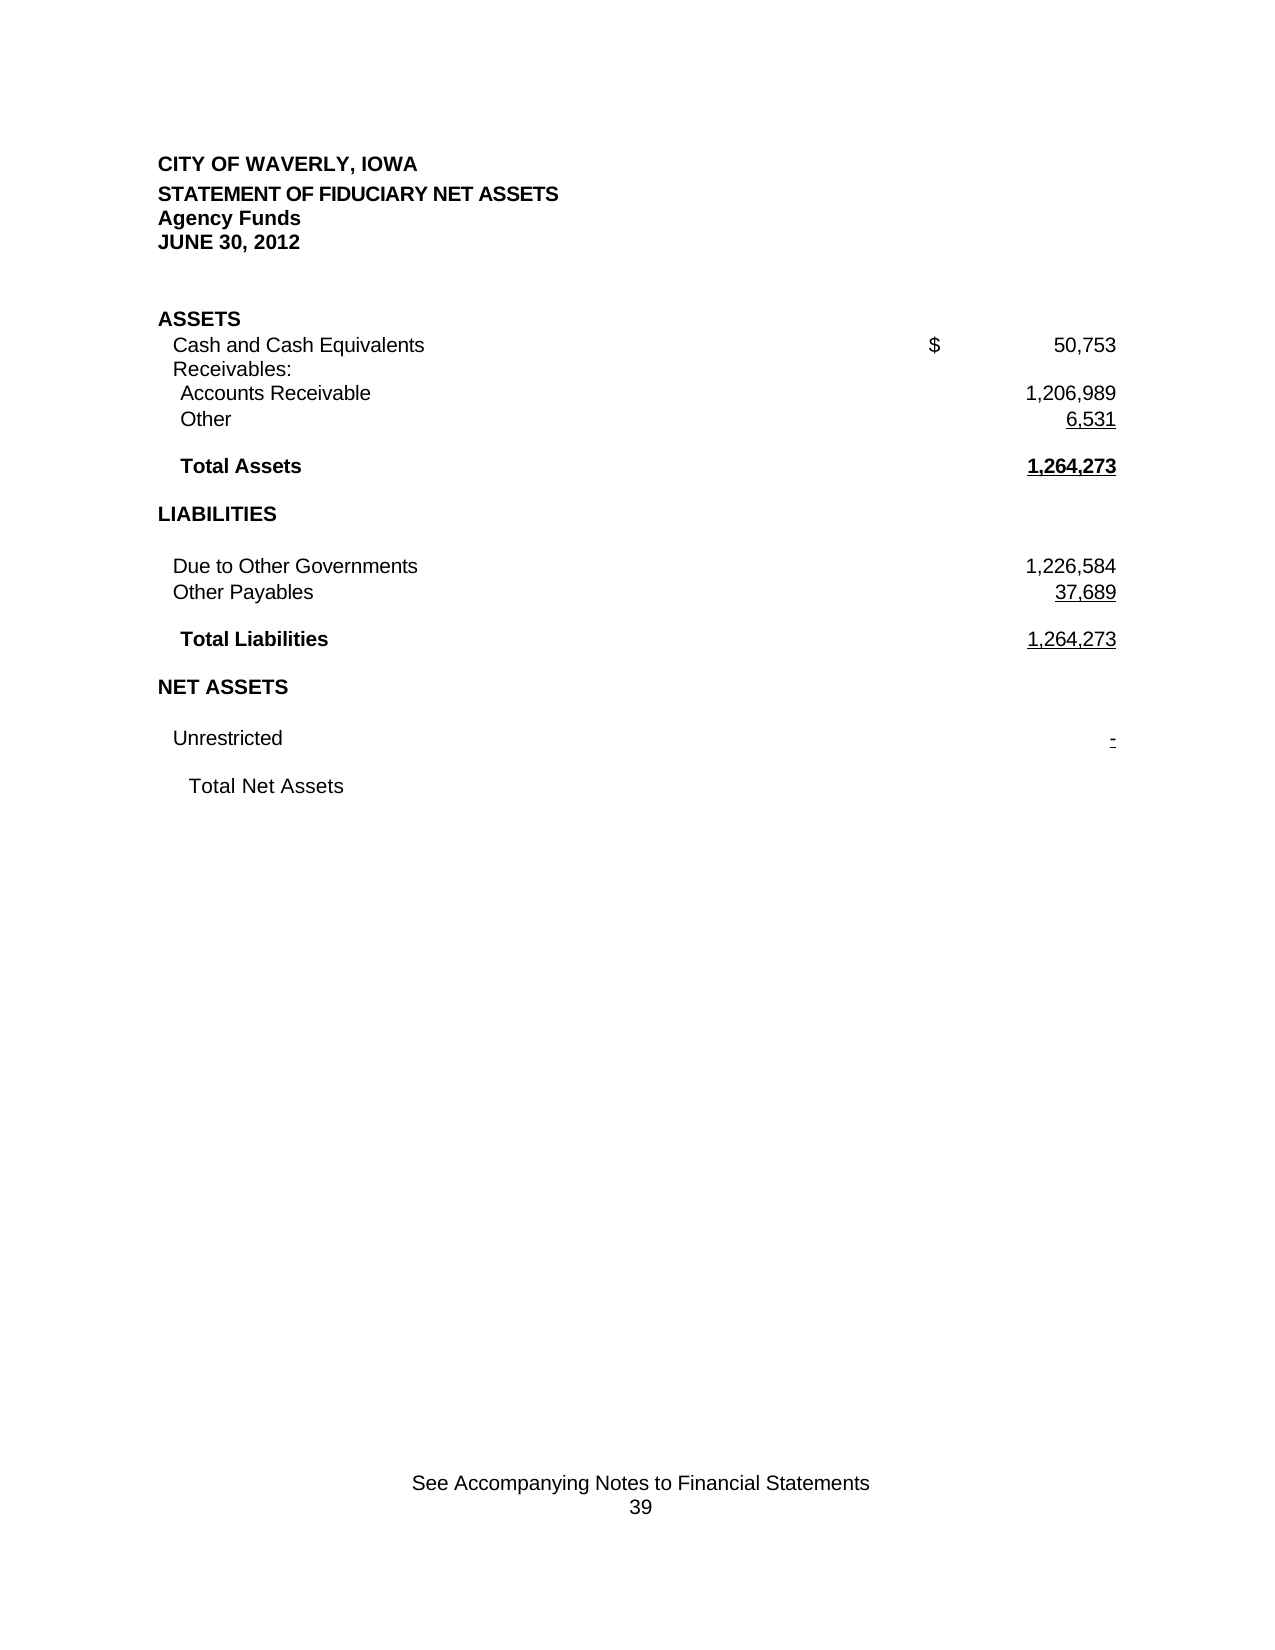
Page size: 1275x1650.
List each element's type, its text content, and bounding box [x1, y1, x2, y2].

text Unrestricted - [173, 726, 1131, 750]
text Total Liabilities 1,264,273 NET ASSETS [158, 627, 1124, 698]
text See Accompanying Notes to Financial Statements 39 [150, 1471, 1131, 1519]
text STATEMENT OF FIDUCIARY NET ASSETS Agency Funds [158, 182, 576, 230]
text CITY OF WAVERLY, IOWA [158, 152, 1131, 176]
text Other Payables 37,689 [173, 580, 1131, 604]
text Total Assets 1,264,273 LIABILITIES [158, 454, 1124, 526]
text Due to Other Governments 1,226,584 [173, 553, 1131, 577]
text Other 6,531 [180, 407, 1131, 431]
text Accounts Receivable 1,206,989 [180, 381, 1131, 404]
text JUNE 30, 2012 [158, 230, 1131, 254]
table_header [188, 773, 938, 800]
text ASSETS [158, 306, 1131, 330]
text Cash and Cash Equivalents $ 50,753 Receivables: [173, 333, 1124, 381]
